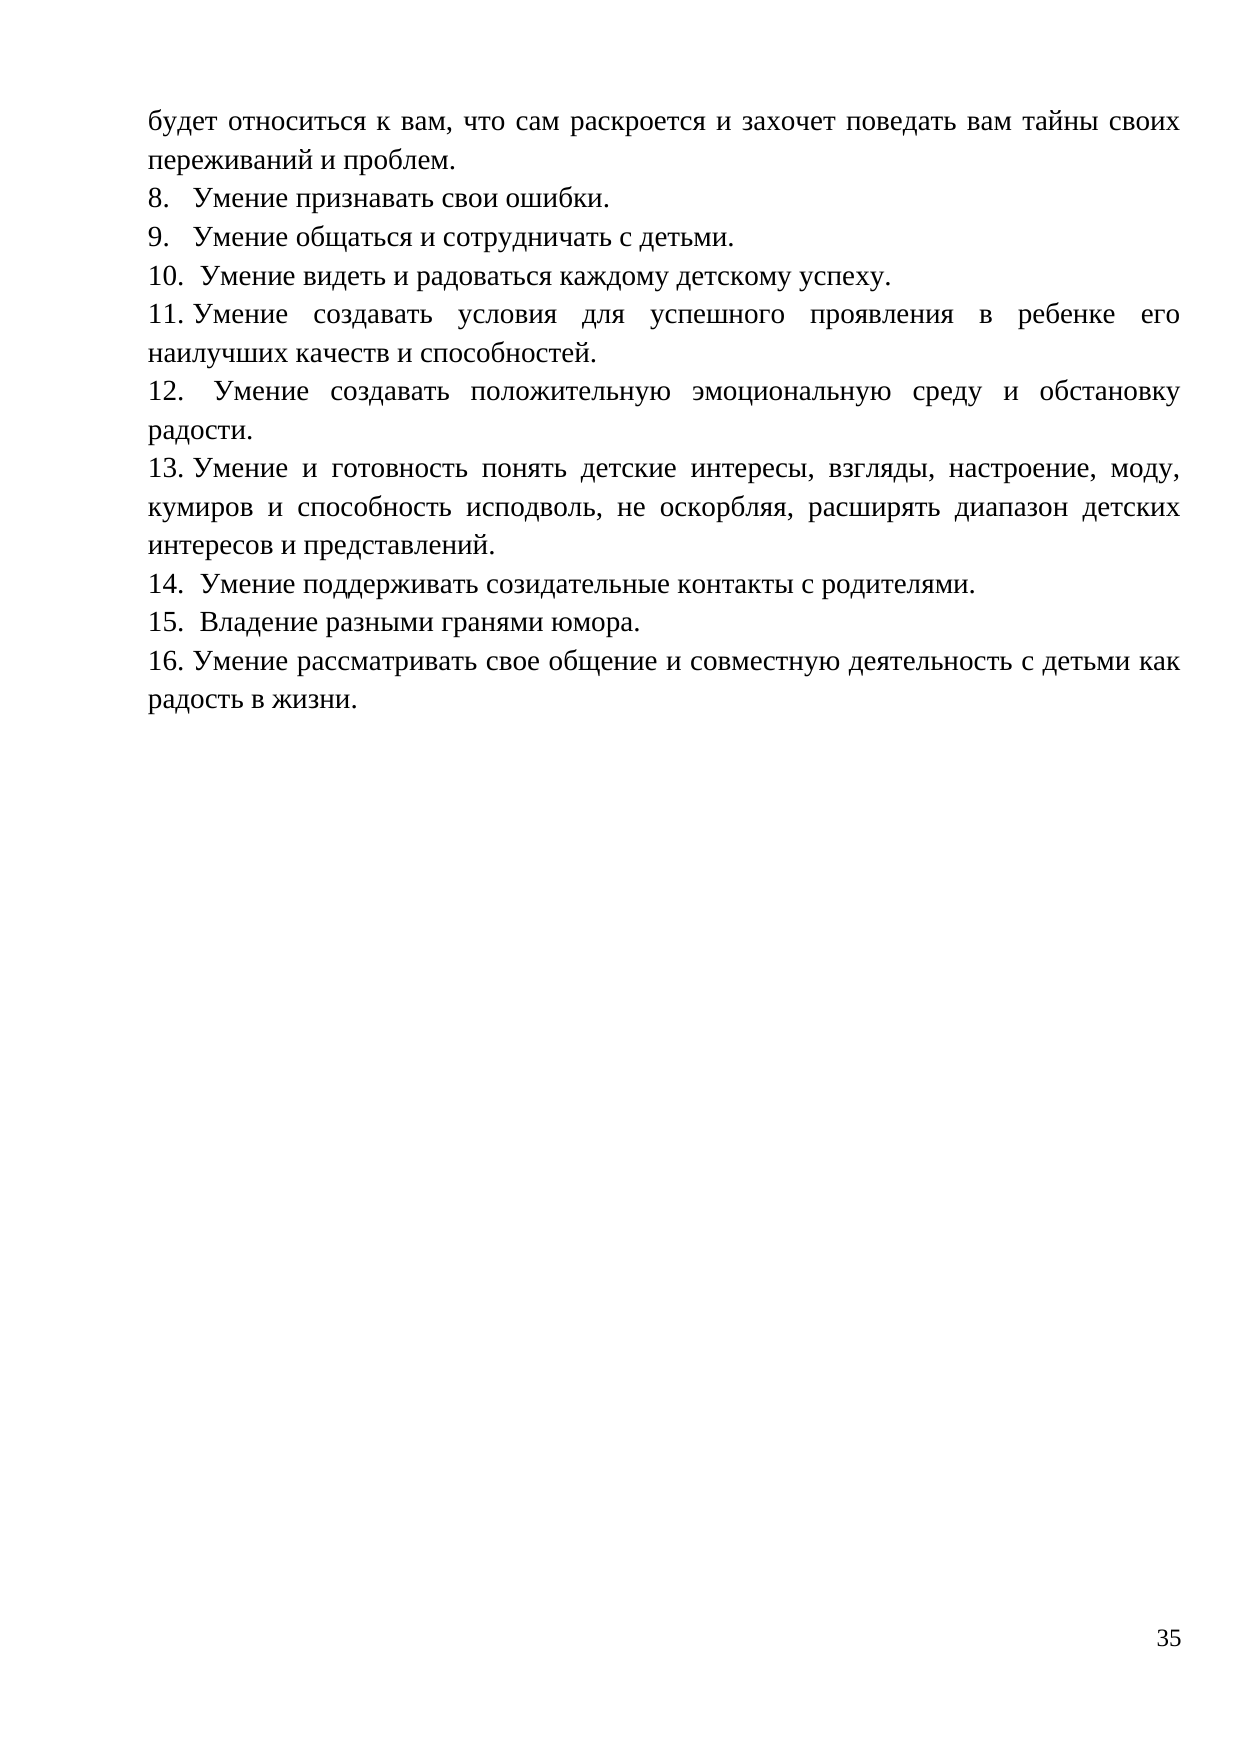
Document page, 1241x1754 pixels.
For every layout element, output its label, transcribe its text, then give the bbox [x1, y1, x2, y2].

list Умение рассматривать свое общение и совместную деятельность с детьми как радость в жизни. [148, 643, 1181, 715]
list Умение признавать свои ошибки. [148, 181, 1181, 214]
list Умение создавать положительную эмоциональную среду и обстановку радости. [148, 373, 1181, 445]
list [148, 103, 1181, 176]
list Умение поддерживать созидательные контакты с родителями. [148, 566, 1181, 599]
list Умение общаться и сотрудничать с детьми. [148, 219, 1181, 253]
list Умение создавать условия для успешного проявления в ребенке его наилучших качеств и способностей. [148, 296, 1181, 368]
list Умение видеть и радоваться каждому детскому успеху. [148, 258, 1181, 291]
list Умение и готовность понять детские интересы, взгляды, настроение, моду, кумиров и способность исподволь, не оскорбляя, расширять диапазон детских интересов и представлений. [148, 450, 1181, 561]
list Владение разными гранями юмора. [148, 604, 1181, 638]
